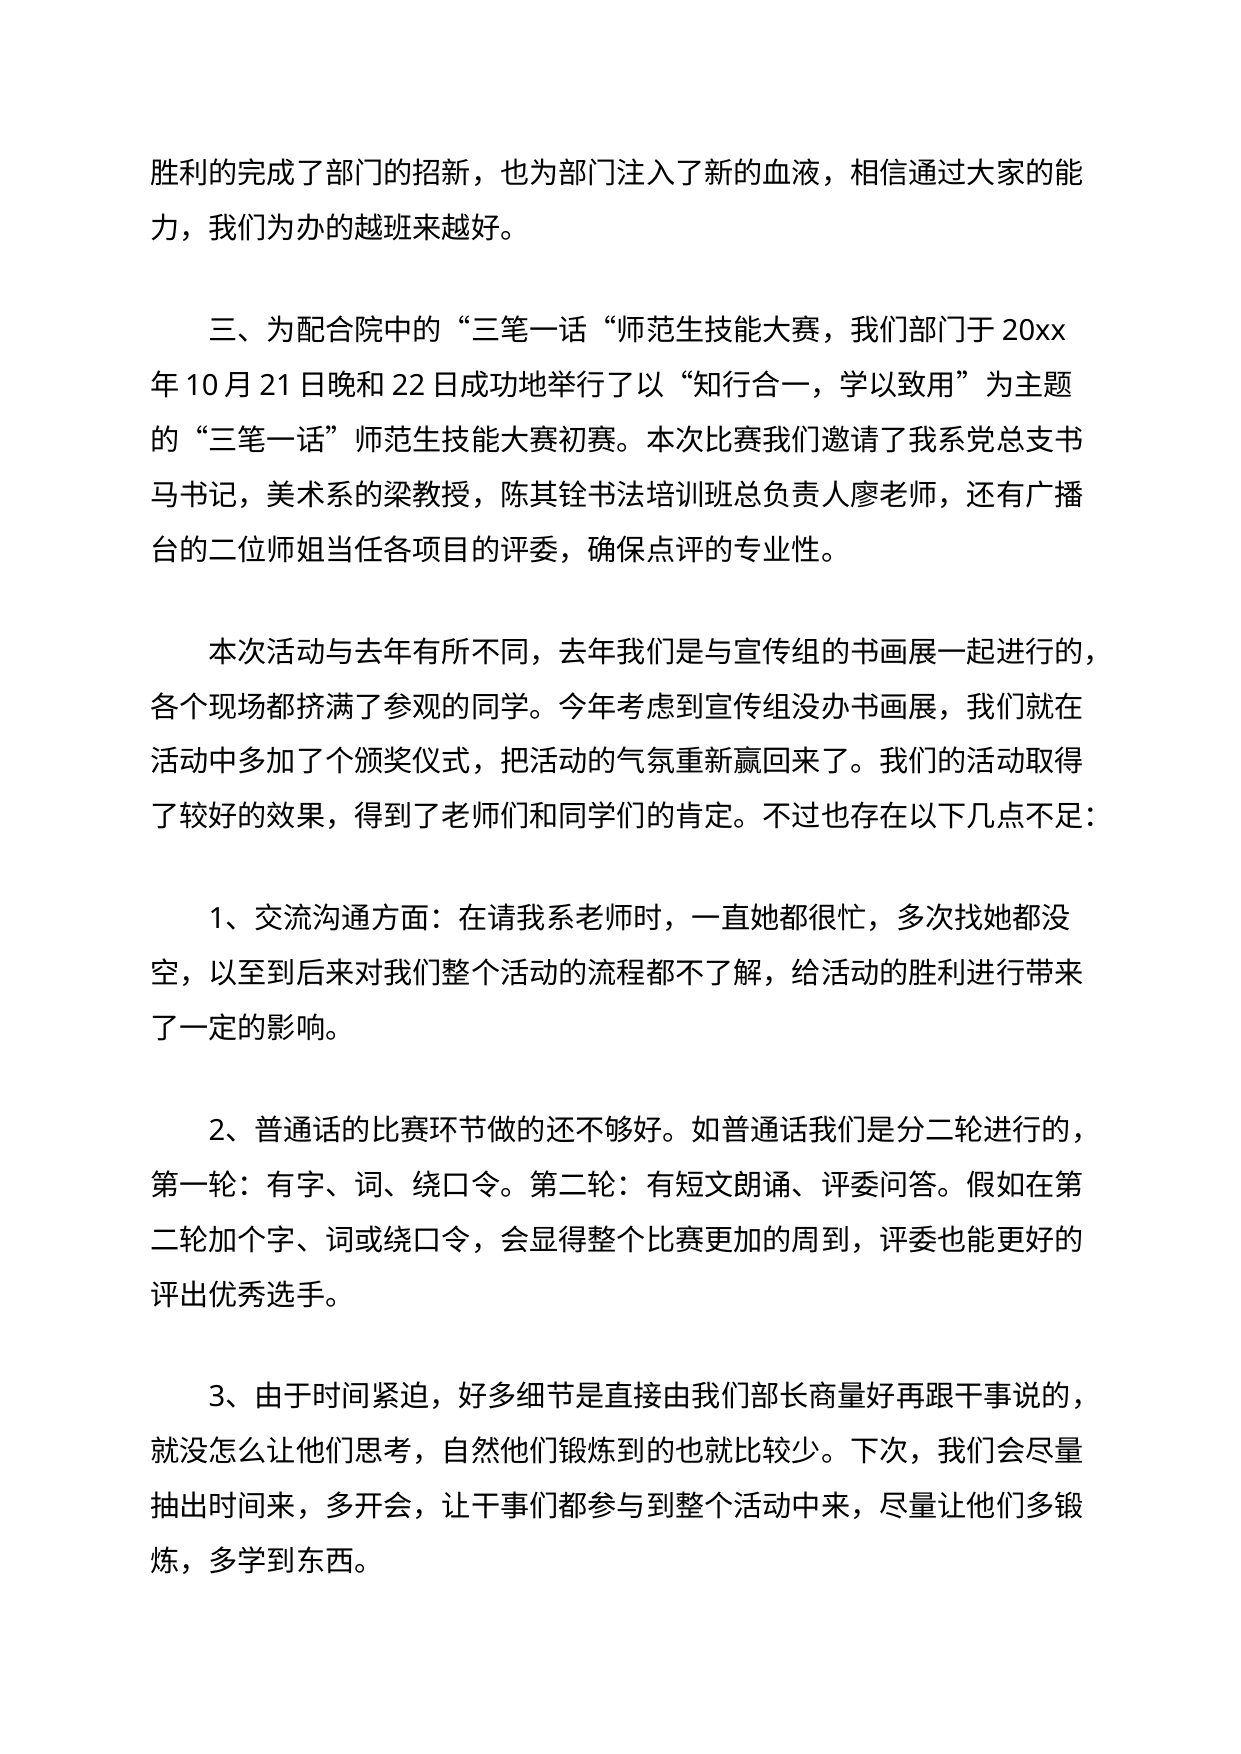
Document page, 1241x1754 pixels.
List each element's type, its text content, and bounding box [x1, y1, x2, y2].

text 三、为配合院中的“三笔一话“师范生技能大赛，我们部门于20xx年10月21日晚和22日成功地举行了以“知行合一，学以致用”为主题的“三笔一话”师范生技能大赛初赛。本次比赛我们邀请了我系党总支书马书记，美术系的梁教授，陈其铨书法培训班总负责人廖老师，还有广播台的二位师姐当任各项目的评委，确保点评的专业性。 [150, 307, 1090, 569]
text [150, 150, 1090, 247]
text 2、普通话的比赛环节做的还不够好。如普通话我们是分二轮进行的，第一轮：有字、词、绕口令。第二轮：有短文朗诵、评委问答。假如在第二轮加个字、词或绕口令，会显得整个比赛更加的周到，评委也能更好的评出优秀选手。 [150, 1106, 1090, 1313]
text 3、由于时间紧迫，好多细节是直接由我们部长商量好再跟干事说的，就没怎么让他们思考，自然他们锻炼到的也就比较少。下次，我们会尽量抽出时间来，多开会，让干事们都参与到整个活动中来，尽量让他们多锻炼，多学到东西。 [150, 1373, 1090, 1580]
text 1、交流沟通方面：在请我系老师时，一直她都很忙，多次找她都没空，以至到后来对我们整个活动的流程都不了解，给活动的胜利进行带来了一定的影响。 [150, 895, 1090, 1047]
text 本次活动与去年有所不同，去年我们是与宣传组的书画展一起进行的，各个现场都挤满了参观的同学。今年考虑到宣传组没办书画展，我们就在活动中多加了个颁奖仪式，把活动的气氛重新赢回来了。我们的活动取得了较好的效果，得到了老师们和同学们的肯定。不过也存在以下几点不足： [150, 628, 1090, 835]
